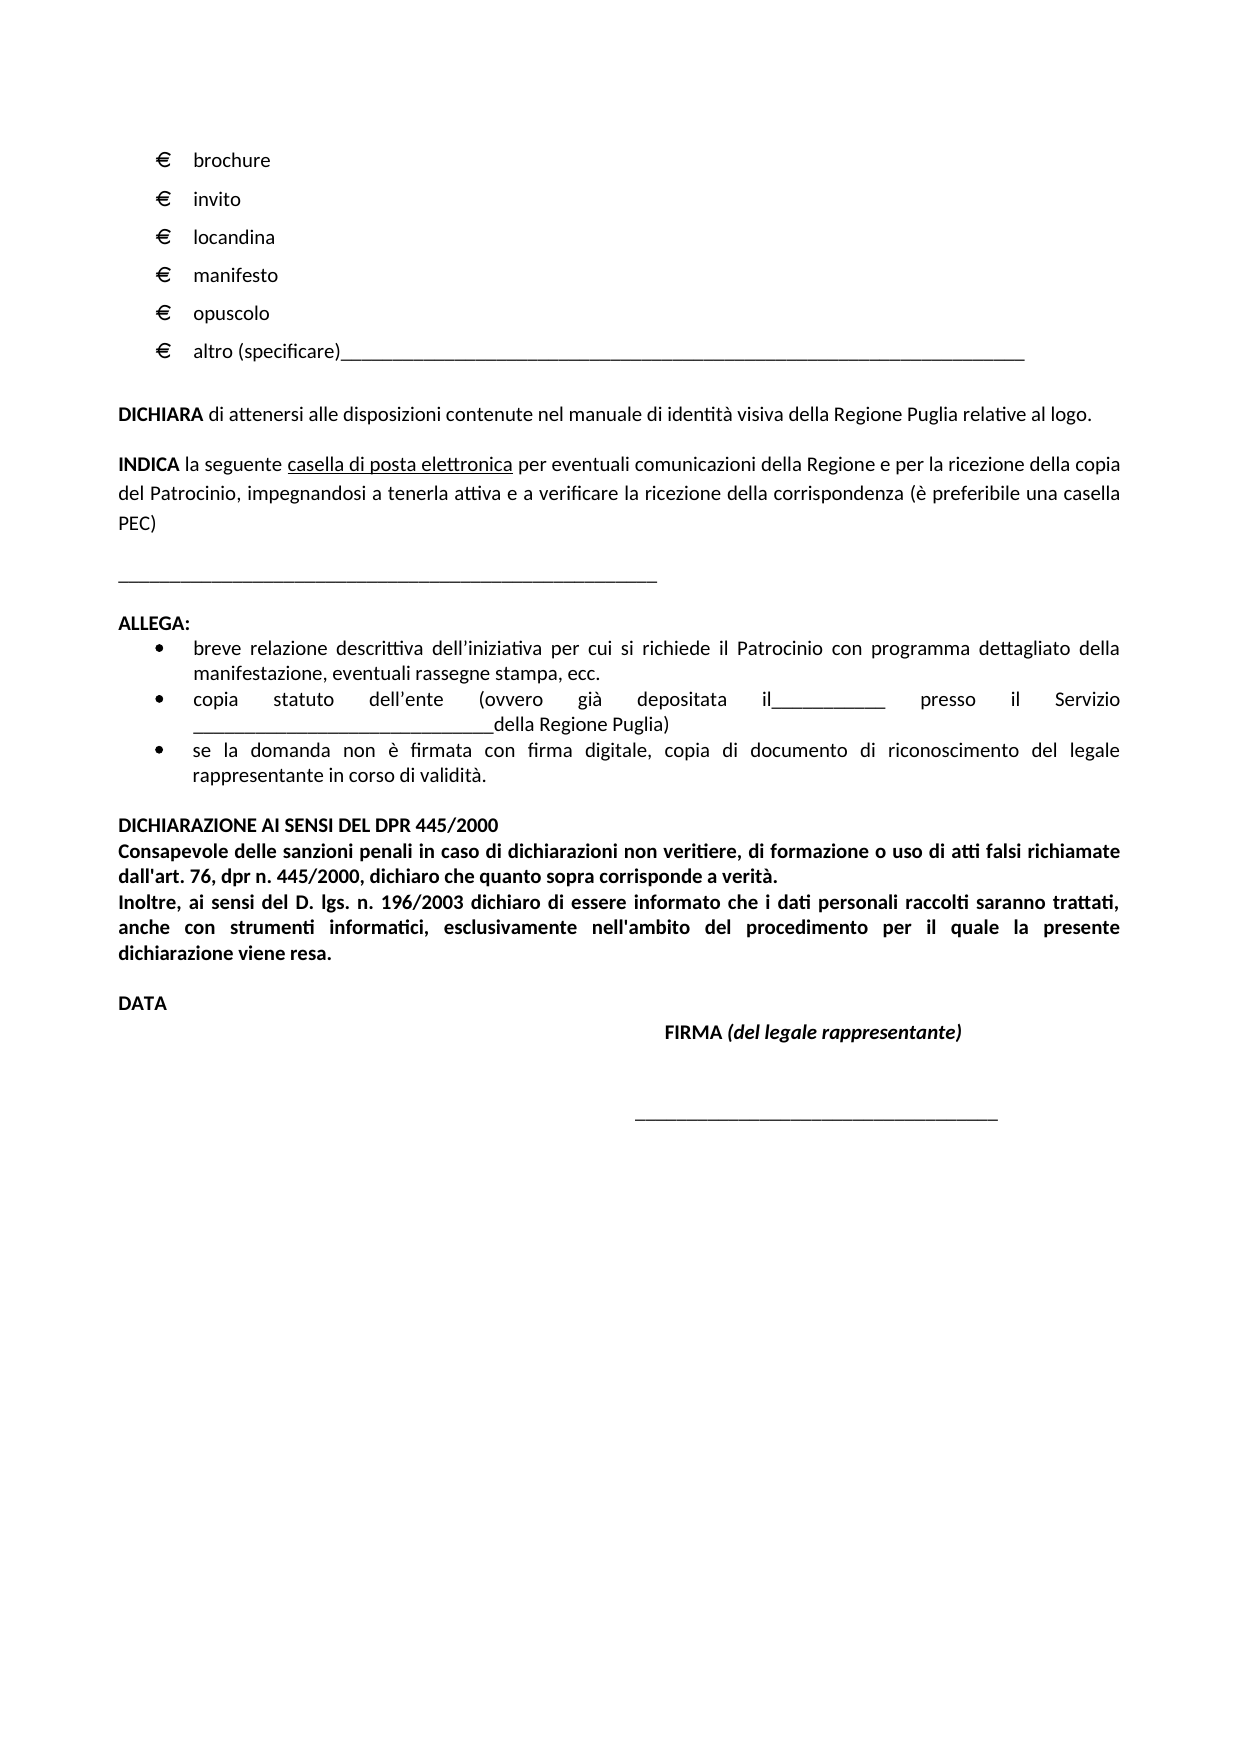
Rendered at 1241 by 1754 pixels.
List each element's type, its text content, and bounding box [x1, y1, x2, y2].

text DATA [118, 990, 1122, 1016]
list copia statuto dell’ente (ovvero già depositata il___________ presso il Servizio _____________________________della Regione Puglia) [156, 686, 1122, 737]
list invito [156, 186, 1122, 211]
text Inoltre, ai sensi del D. lgs. n. 196/2003 dichiaro di essere informato che i dati personali raccolti saranno trattati, anche con strumenti informatici, esclusivamente nell'ambito del procedimento per il quale la presente dichiarazione viene resa. [118, 889, 1122, 965]
text FIRMA (del legale rappresentante) [664, 1019, 1122, 1045]
list se la domanda non è firmata con firma digitale, copia di documento di riconoscimento del legale rappresentante in corso di validità. [155, 737, 1122, 788]
text Consapevole delle sanzioni penali in caso di dichiarazioni non veritiere, di formazione o uso di atti falsi richiamate dall'art. 76, dpr n. 445/2000, dichiaro che quanto sopra corrisponde a verità. [118, 838, 1122, 889]
list brochure [156, 148, 1122, 173]
list manifesto [156, 262, 1122, 287]
text ____________________________________________________ [118, 560, 1122, 585]
list altro (specificare)__________________________________________________________________ [156, 338, 1122, 364]
list opuscolo [156, 300, 1122, 326]
text ___________________________________ [635, 1098, 1122, 1124]
text INDICA la seguente casella di posta elettronica per eventuali comunicazioni della Regione e per la ricezione della copia del Patrocinio, impegnandosi a tenerla attiva e a verificare la ricezione della corrispondenza (è preferibile una casella PEC) [118, 451, 1122, 535]
list locandina [156, 224, 1122, 249]
text DICHIARA di attenersi alle disposizioni contenute nel manuale di identità visiva della Regione Puglia relative al logo. [118, 401, 1122, 427]
list breve relazione descrittiva dell’iniziativa per cui si richiede il Patrocinio con programma dettagliato della manifestazione, eventuali rassegne stampa, ecc. [156, 635, 1122, 686]
text ALLEGA: [118, 610, 1122, 635]
text DICHIARAZIONE AI SENSI DEL DPR 445/2000 [118, 813, 1122, 838]
